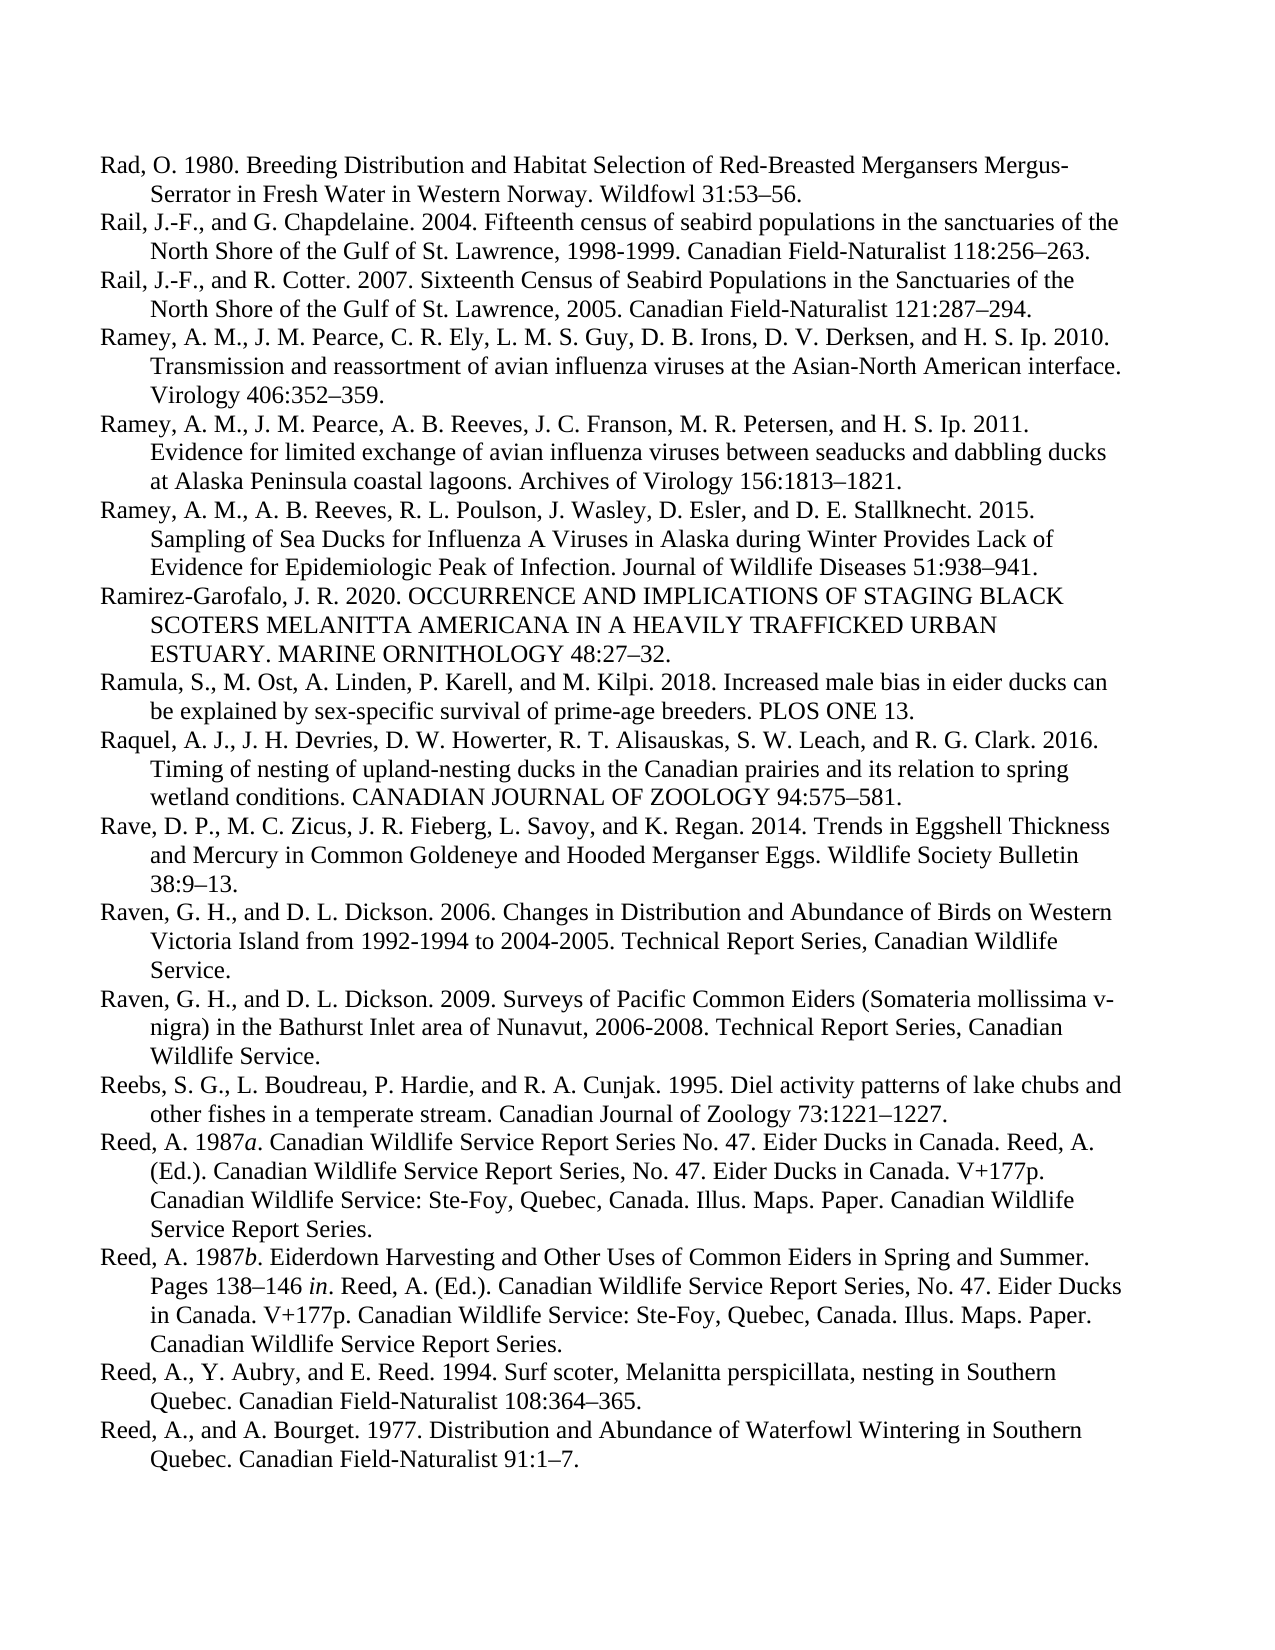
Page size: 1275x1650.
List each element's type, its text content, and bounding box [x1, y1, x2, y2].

text Reed, A. 1987b. Eiderdown Harvesting and Other Uses of Common Eiders in Spring and Summer. Pages 138–146 in. Reed, A. (Ed.). Canadian Wildlife Service Report Series, No. 47. Eider Ducks in Canada. V+177p. Canadian Wildlife Service: Ste-Foy, Quebec, Canada. Illus. Maps. Paper. Canadian Wildlife Service Report Series. [100, 1242, 1125, 1357]
text Rail, J.-F., and R. Cotter. 2007. Sixteenth Census of Seabird Populations in the Sanctuaries of the North Shore of the Gulf of St. Lawrence, 2005. Canadian Field-Naturalist 121:287–294. [100, 265, 1125, 322]
text Rave, D. P., M. C. Zicus, J. R. Fieberg, L. Savoy, and K. Regan. 2014. Trends in Eggshell Thickness and Mercury in Common Goldeneye and Hooded Merganser Eggs. Wildlife Society Bulletin 38:9–13. [100, 811, 1125, 897]
text Ramirez-Garofalo, J. R. 2020. OCCURRENCE AND IMPLICATIONS OF STAGING BLACK SCOTERS MELANITTA AMERICANA IN A HEAVILY TRAFFICKED URBAN ESTUARY. MARINE ORNITHOLOGY 48:27–32. [100, 581, 1125, 667]
text Raquel, A. J., J. H. Devries, D. W. Howerter, R. T. Alisauskas, S. W. Leach, and R. G. Clark. 2016. Timing of nesting of upland-nesting ducks in the Canadian prairies and its relation to spring wetland conditions. CANADIAN JOURNAL OF ZOOLOGY 94:575–581. [100, 725, 1125, 811]
text Raven, G. H., and D. L. Dickson. 2009. Surveys of Pacific Common Eiders (Somateria mollissima v-nigra) in the Bathurst Inlet area of Nunavut, 2006-2008. Technical Report Series, Canadian Wildlife Service. [100, 984, 1125, 1070]
text Reebs, S. G., L. Boudreau, P. Hardie, and R. A. Cunjak. 1995. Diel activity patterns of lake chubs and other fishes in a temperate stream. Canadian Journal of Zoology 73:1221–1227. [100, 1070, 1125, 1127]
text Reed, A. 1987a. Canadian Wildlife Service Report Series No. 47. Eider Ducks in Canada. Reed, A. (Ed.). Canadian Wildlife Service Report Series, No. 47. Eider Ducks in Canada. V+177p. Canadian Wildlife Service: Ste-Foy, Quebec, Canada. Illus. Maps. Paper. Canadian Wildlife Service Report Series. [100, 1127, 1125, 1242]
text Ramey, A. M., A. B. Reeves, R. L. Poulson, J. Wasley, D. Esler, and D. E. Stallknecht. 2015. Sampling of Sea Ducks for Influenza A Viruses in Alaska during Winter Provides Lack of Evidence for Epidemiologic Peak of Infection. Journal of Wildlife Diseases 51:938–941. [100, 495, 1125, 581]
text Reed, A., Y. Aubry, and E. Reed. 1994. Surf scoter, Melanitta perspicillata, nesting in Southern Quebec. Canadian Field-Naturalist 108:364–365. [100, 1357, 1125, 1415]
text Reed, A., and A. Bourget. 1977. Distribution and Abundance of Waterfowl Wintering in Southern Quebec. Canadian Field-Naturalist 91:1–7. [100, 1415, 1125, 1472]
text Raven, G. H., and D. L. Dickson. 2006. Changes in Distribution and Abundance of Birds on Western Victoria Island from 1992-1994 to 2004-2005. Technical Report Series, Canadian Wildlife Service. [100, 897, 1125, 984]
text Ramula, S., M. Ost, A. Linden, P. Karell, and M. Kilpi. 2018. Increased male bias in eider ducks can be explained by sex-specific survival of prime-age breeders. PLOS ONE 13. [100, 667, 1125, 725]
text Rail, J.-F., and G. Chapdelaine. 2004. Fifteenth census of seabird populations in the sanctuaries of the North Shore of the Gulf of St. Lawrence, 1998-1999. Canadian Field-Naturalist 118:256–263. [100, 207, 1125, 265]
text Ramey, A. M., J. M. Pearce, C. R. Ely, L. M. S. Guy, D. B. Irons, D. V. Derksen, and H. S. Ip. 2010. Transmission and reassortment of avian influenza viruses at the Asian-North American interface. Virology 406:352–359. [100, 322, 1125, 409]
text Rad, O. 1980. Breeding Distribution and Habitat Selection of Red-Breasted Mergansers Mergus-Serrator in Fresh Water in Western Norway. Wildfowl 31:53–56. [100, 150, 1125, 207]
text Ramey, A. M., J. M. Pearce, A. B. Reeves, J. C. Franson, M. R. Petersen, and H. S. Ip. 2011. Evidence for limited exchange of avian influenza viruses between seaducks and dabbling ducks at Alaska Peninsula coastal lagoons. Archives of Virology 156:1813–1821. [100, 409, 1125, 495]
